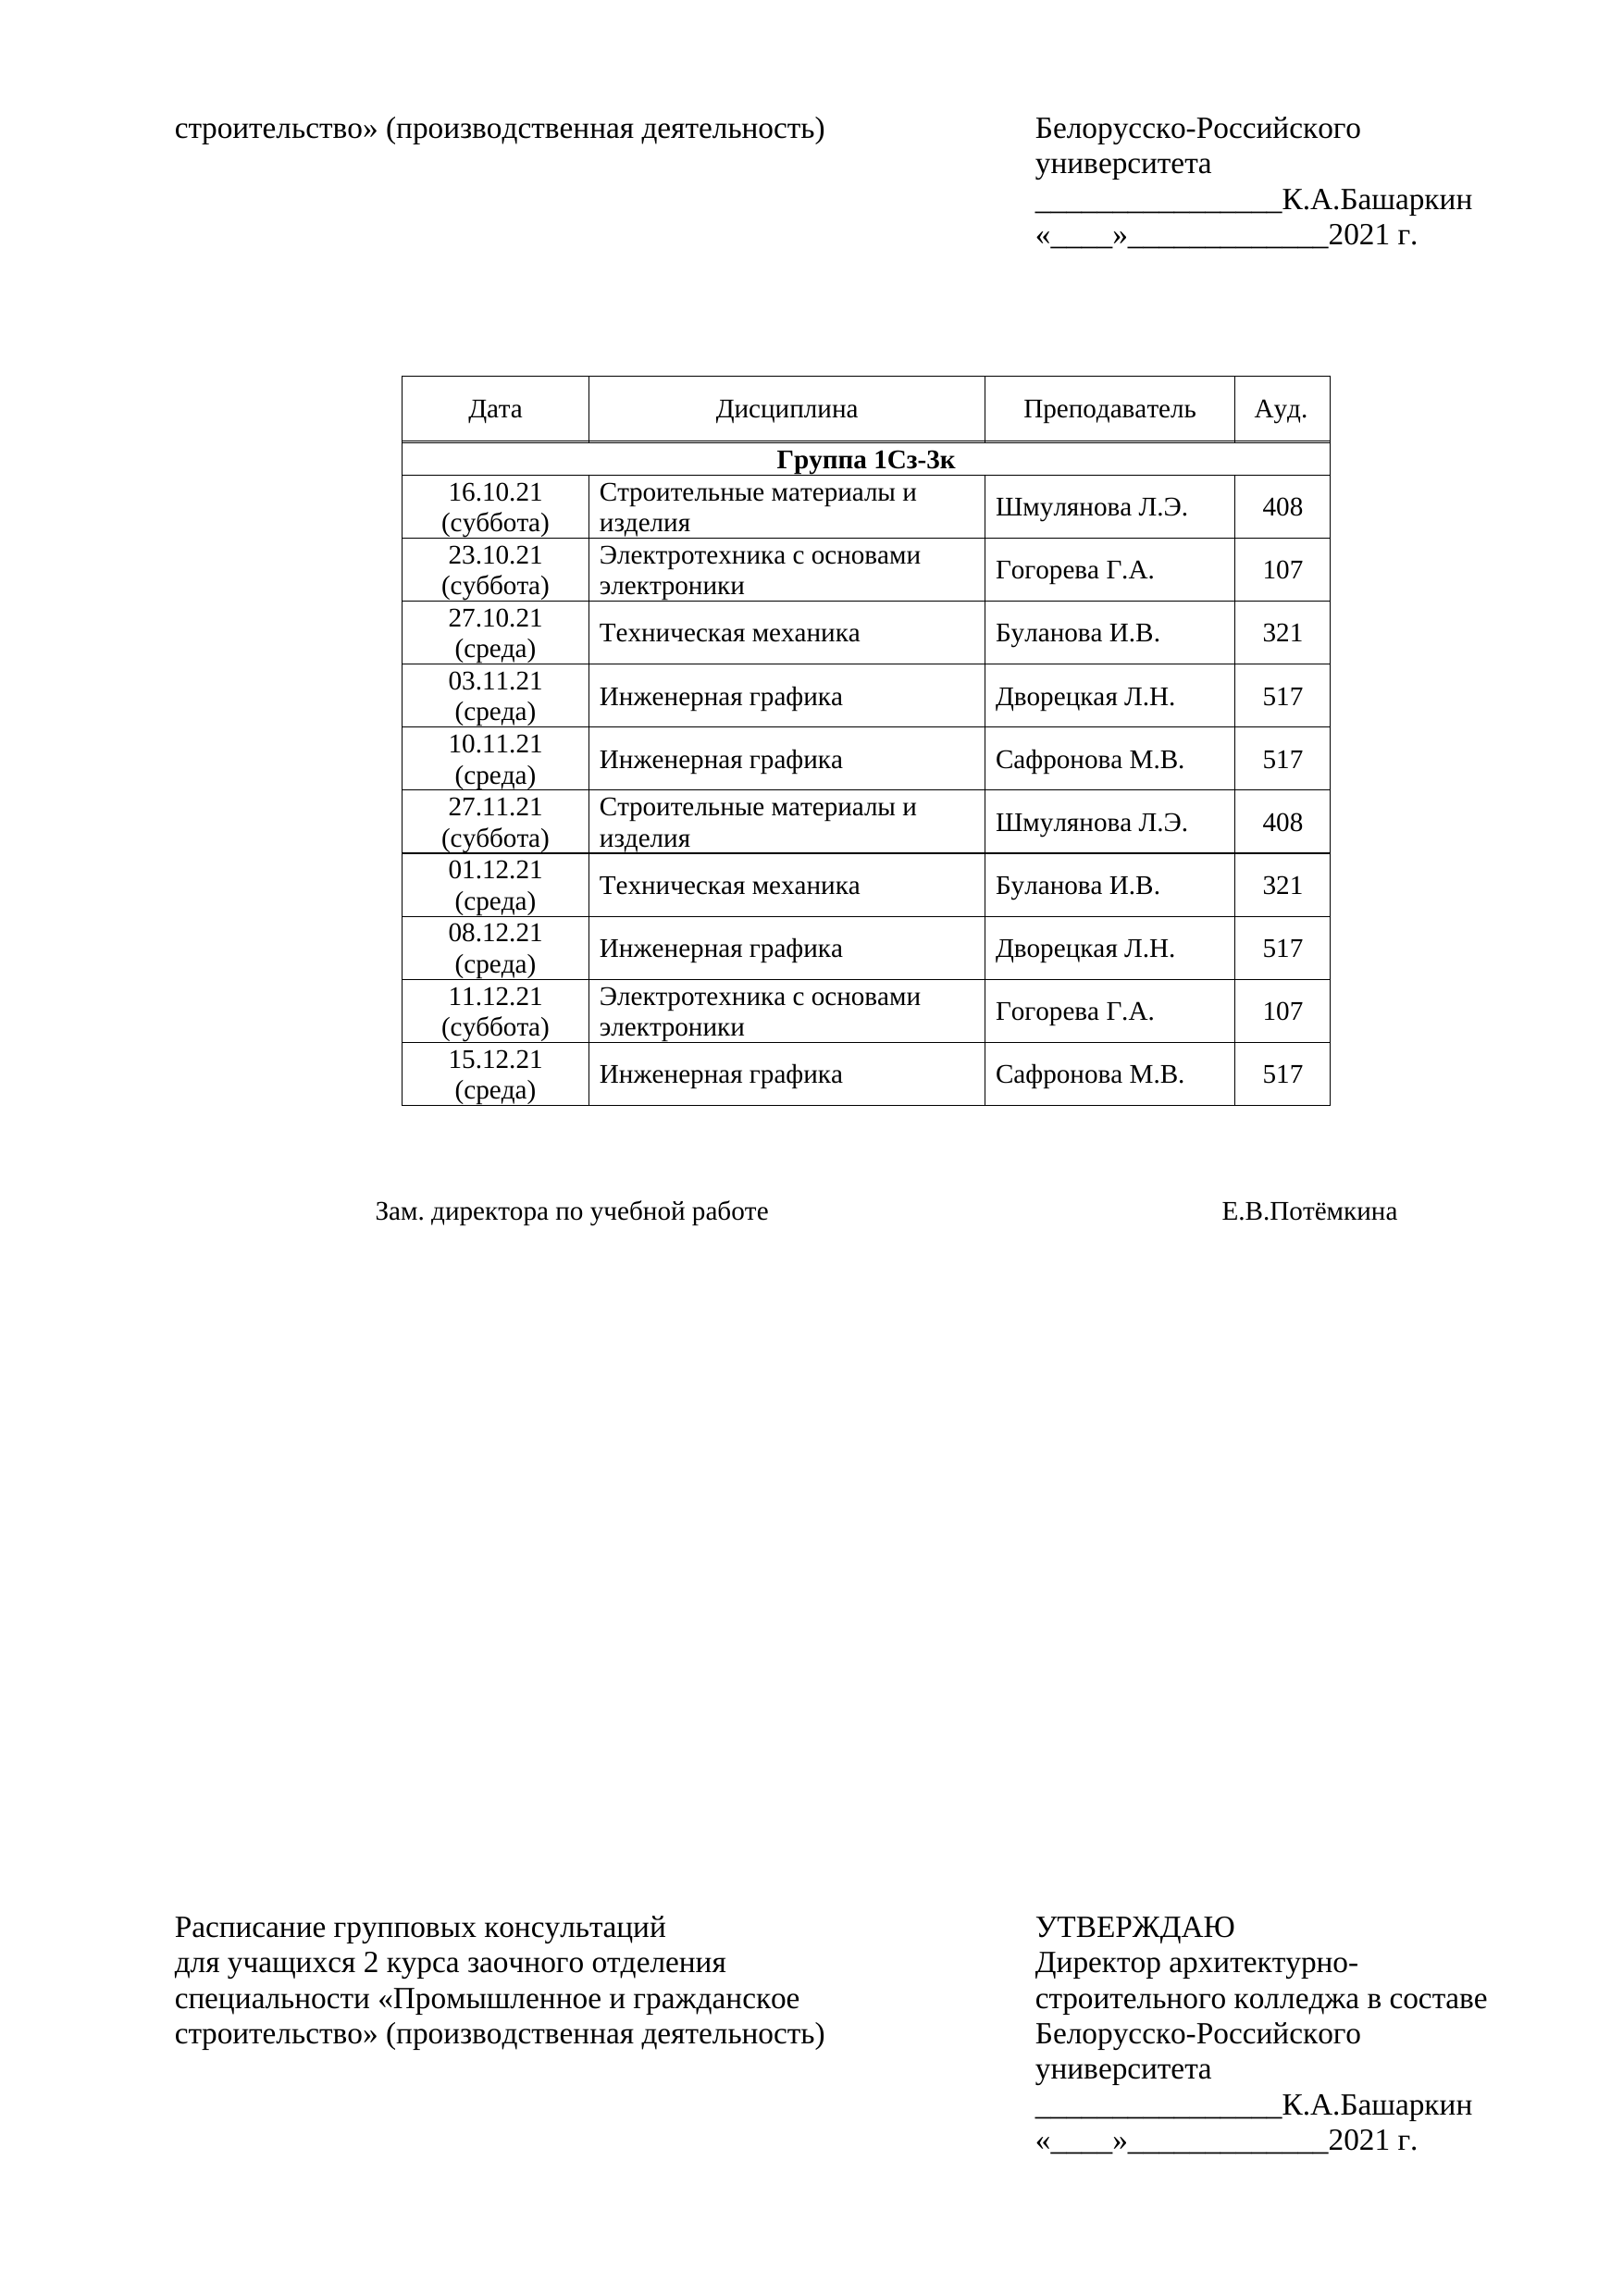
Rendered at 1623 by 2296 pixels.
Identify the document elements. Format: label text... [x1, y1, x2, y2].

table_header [164, 109, 1024, 251]
table_header Дата [403, 377, 588, 441]
table_cell 01.12.21 (среда) [403, 854, 588, 915]
table_header Расписание групповых консультаций для учащихся 2 курса заочного отделения специальности «Промышленное и гражданское строительство» (производственная деятельность) [164, 1908, 1024, 2157]
table_cell 408 [1235, 790, 1330, 852]
table_cell Строительные материалы и изделия [589, 790, 985, 852]
table_cell Техническая механика [589, 602, 985, 664]
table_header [1025, 109, 1543, 251]
table_cell Электротехника с основами электроники [589, 539, 985, 601]
table_cell Группа 1Сз-3к [403, 443, 1330, 475]
table_header Дисциплина [589, 377, 985, 441]
table_cell 27.10.21 (среда) [403, 602, 588, 664]
table_cell 03.11.21 (среда) [403, 664, 588, 726]
table_header Ауд. [1235, 377, 1330, 441]
text Зам. директора по учебной работе Е.В.Потёмкина [123, 1195, 1609, 1225]
table_cell 15.12.21 (среда) [403, 1043, 588, 1105]
table_cell Инженерная графика [589, 727, 985, 789]
table_cell Инженерная графика [589, 917, 985, 979]
table_cell 517 [1235, 727, 1330, 789]
table_cell Электротехника с основами электроники [589, 980, 985, 1042]
table_cell Инженерная графика [589, 664, 985, 726]
table_cell 517 [1235, 664, 1330, 726]
table_cell 11.12.21 (суббота) [403, 980, 588, 1042]
table_cell Дворецкая Л.Н. [985, 664, 1234, 726]
table_cell 16.10.21 (суббота) [403, 476, 588, 538]
table_cell Техническая механика [589, 854, 985, 915]
table_cell 08.12.21 (среда) [403, 917, 588, 979]
table_cell Гогорева Г.А. [985, 539, 1234, 601]
table_cell Сафронова М.В. [985, 727, 1234, 789]
table_cell 408 [1235, 476, 1330, 538]
table_cell 517 [1235, 1043, 1330, 1105]
table_cell Буланова И.В. [985, 854, 1234, 915]
table_cell 10.11.21 (среда) [403, 727, 588, 789]
table_cell 321 [1235, 854, 1330, 915]
table_cell Дворецкая Л.Н. [985, 917, 1234, 979]
table_cell 321 [1235, 602, 1330, 664]
table_header Преподаватель [985, 377, 1234, 441]
table_cell 107 [1235, 539, 1330, 601]
table_cell Шмулянова Л.Э. [985, 790, 1234, 852]
table_cell 517 [1235, 917, 1330, 979]
table_cell Буланова И.В. [985, 602, 1234, 664]
table_cell Инженерная графика [589, 1043, 985, 1105]
table_cell Шмулянова Л.Э. [985, 476, 1234, 538]
table_cell Гогорева Г.А. [985, 980, 1234, 1042]
table_cell 107 [1235, 980, 1330, 1042]
table_cell Строительные материалы и изделия [589, 476, 985, 538]
table_cell 23.10.21 (суббота) [403, 539, 588, 601]
table_cell 27.11.21 (суббота) [403, 790, 588, 852]
table_cell Сафронова М.В. [985, 1043, 1234, 1105]
